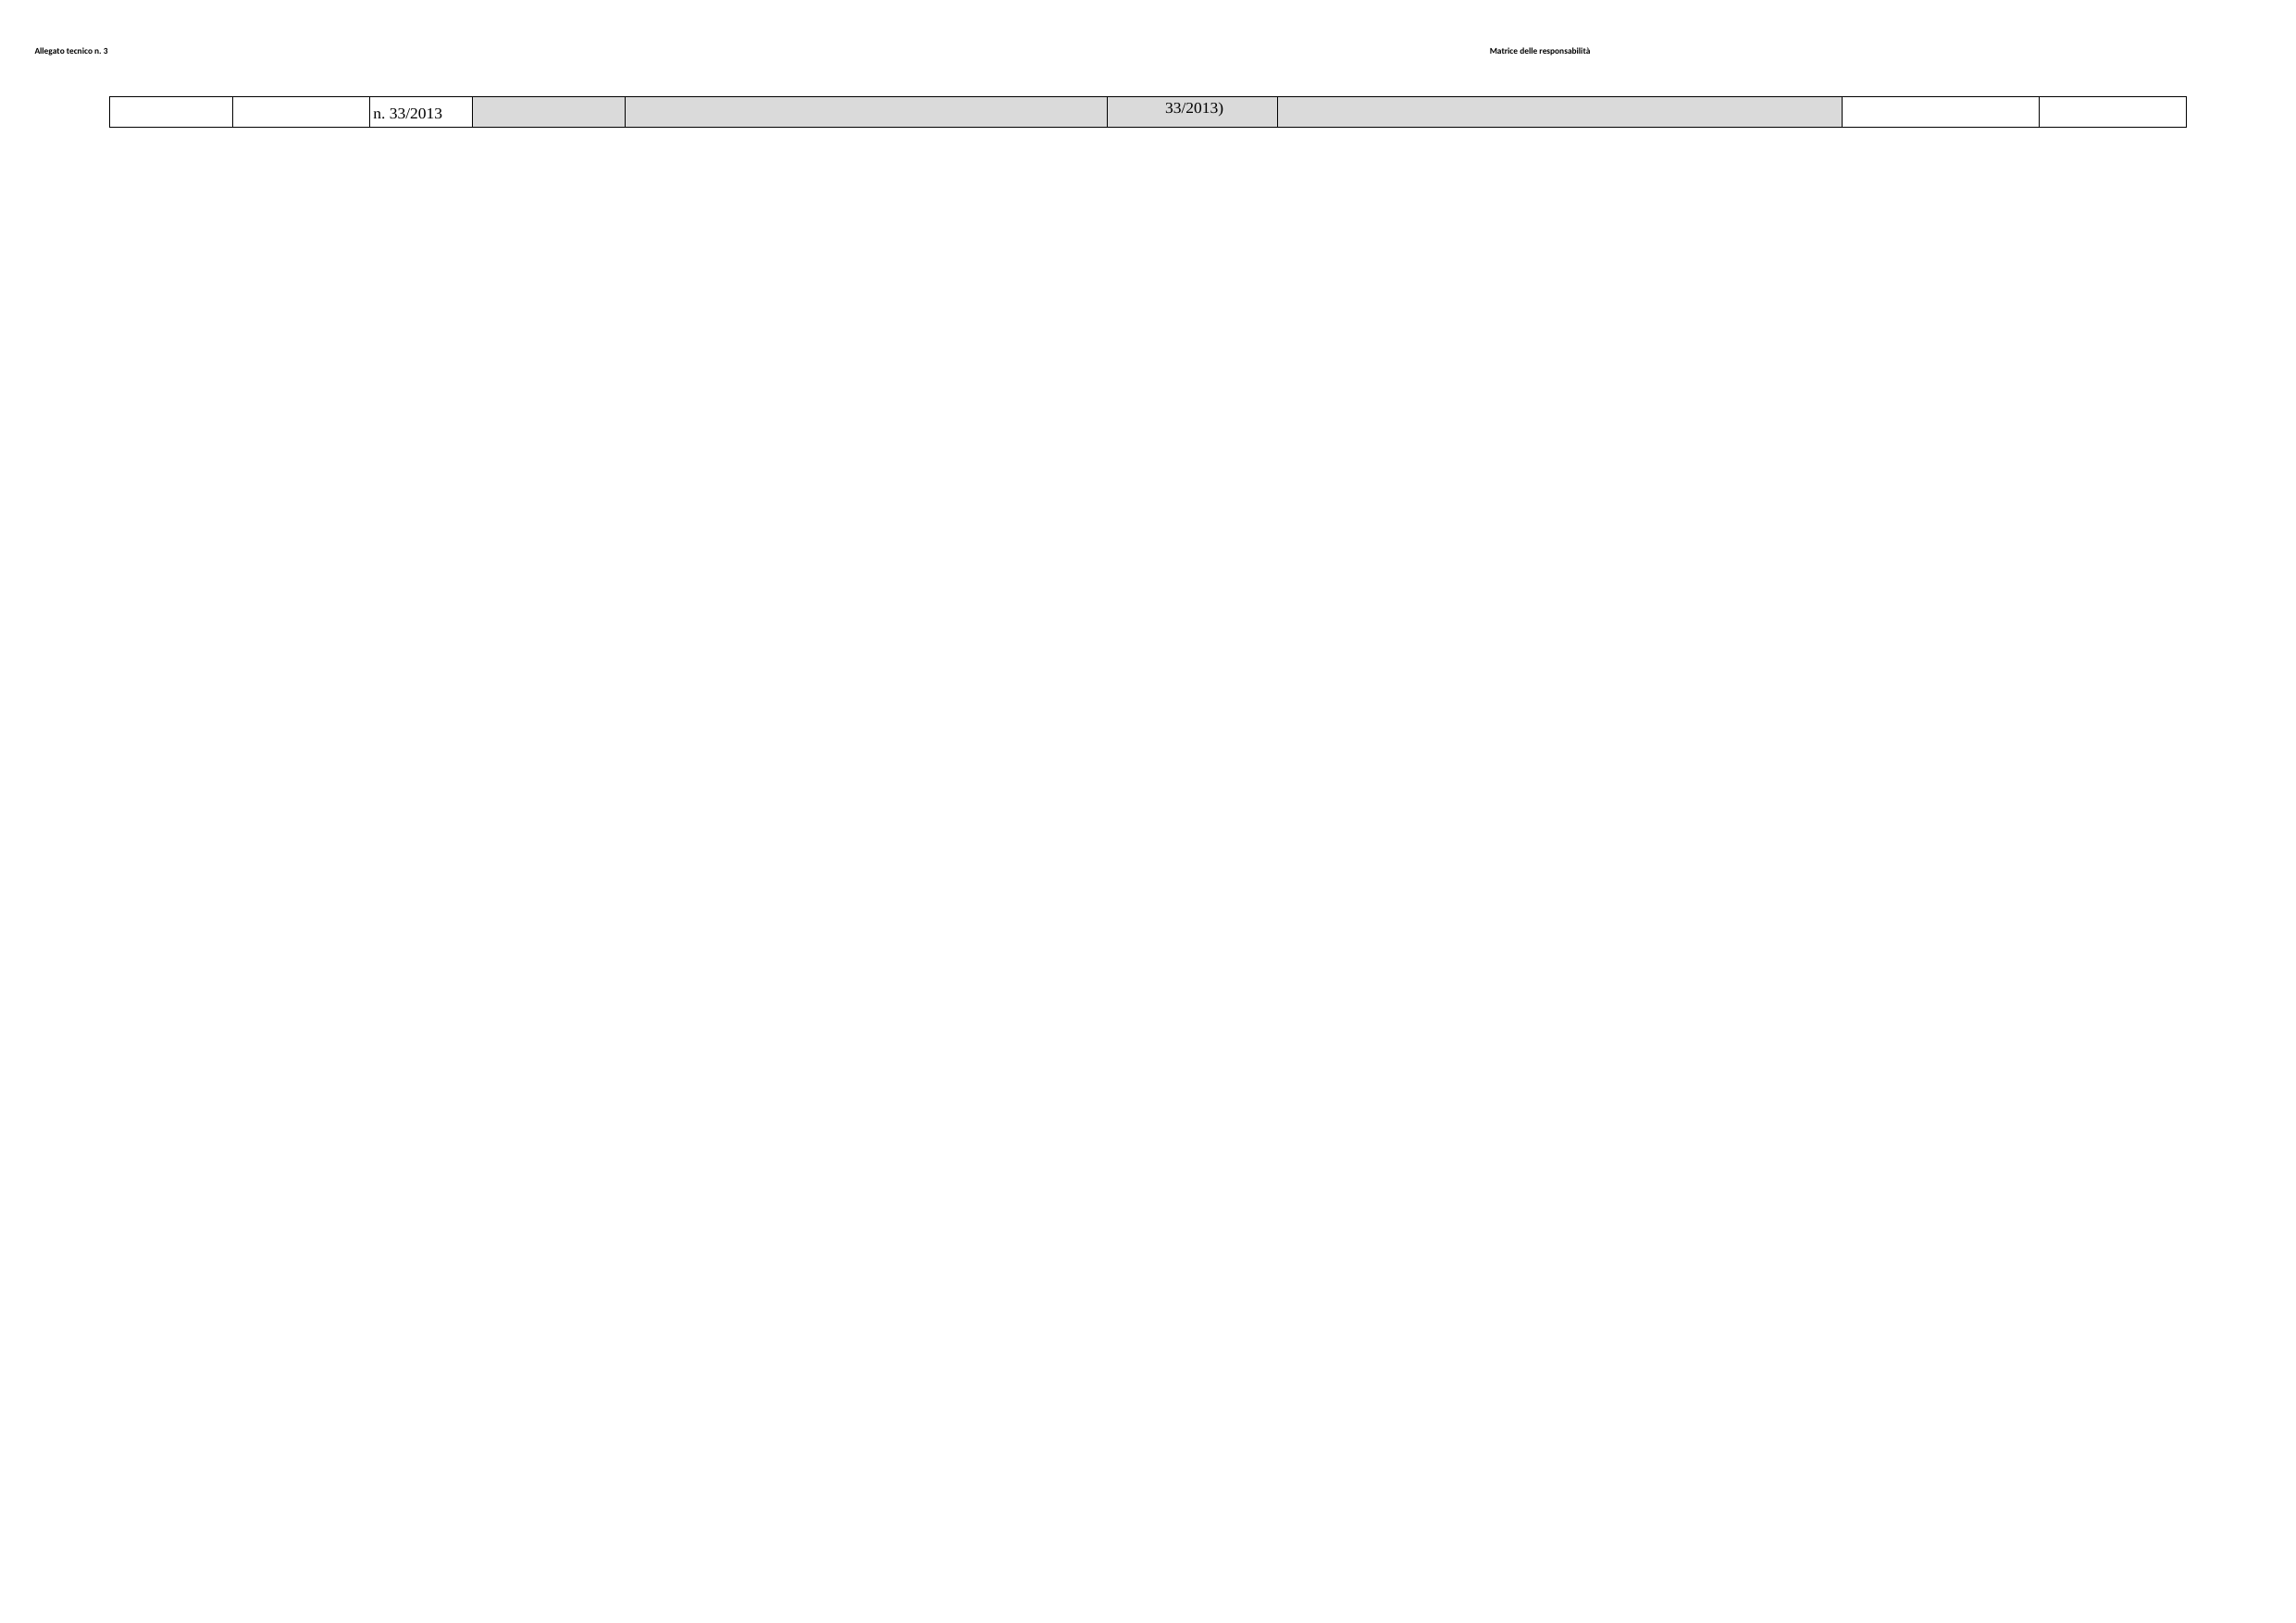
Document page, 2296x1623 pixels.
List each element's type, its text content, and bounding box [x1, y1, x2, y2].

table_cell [370, 97, 472, 127]
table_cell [1108, 97, 1277, 127]
table_cell [2040, 97, 2186, 127]
table_cell Curriculum vitae [626, 97, 1107, 127]
table_cell 10 [1843, 97, 2039, 127]
